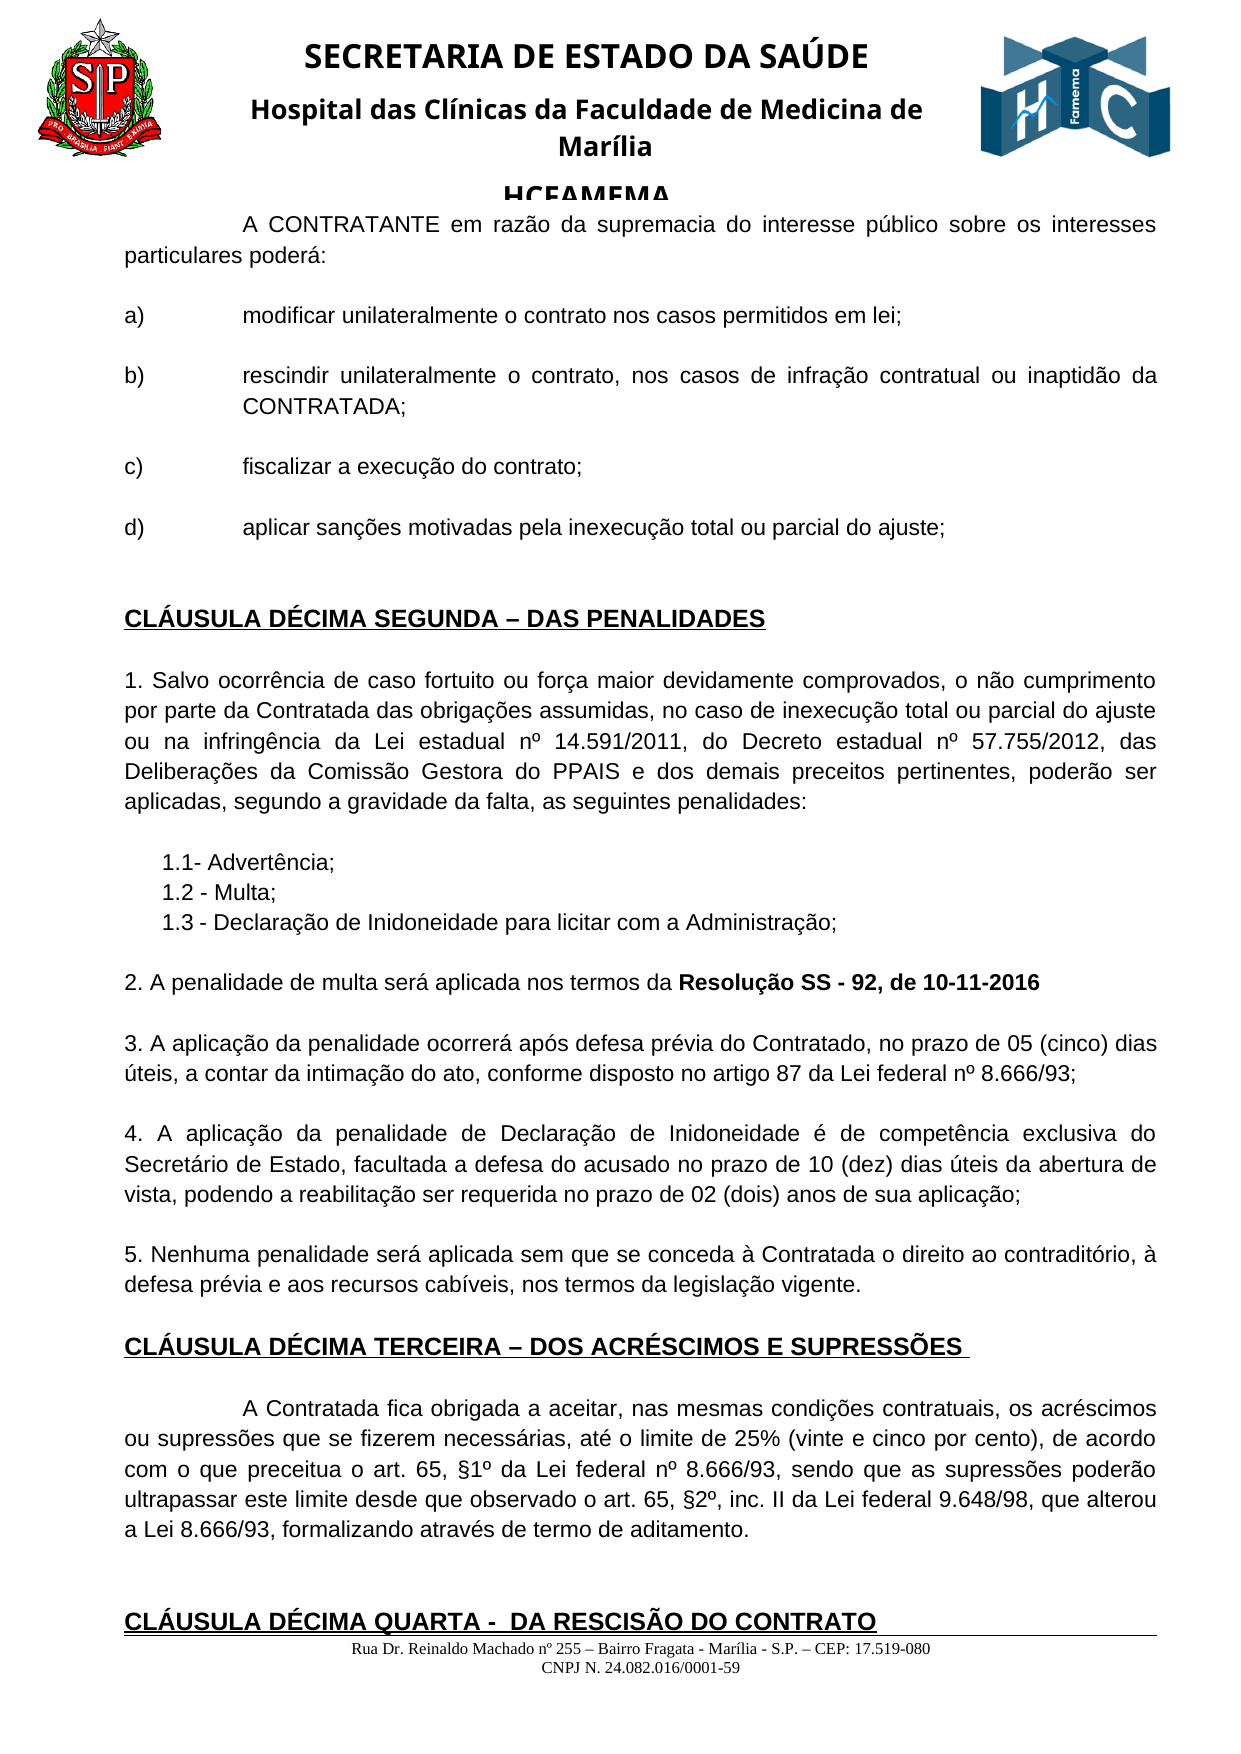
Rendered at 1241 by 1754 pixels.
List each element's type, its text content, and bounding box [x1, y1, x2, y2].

list fiscalizar a execução do contrato; [124, 453, 1157, 479]
list modificar unilateralmente o contrato nos casos permitidos em lei; [124, 302, 1157, 328]
text 5. Nenhuma penalidade será aplicada sem que se conceda à Contratada o direito ao contraditório, à defesa prévia e aos recursos cabíveis, nos termos da legislação vigente. [124, 1241, 1157, 1298]
text 4. A aplicação da penalidade de Declaração de Inidoneidade é de competência exclusiva do Secretário de Estado, facultada a defesa do acusado no prazo de 10 (dez) dias úteis da abertura de vista, podendo a reabilitação ser requerida no prazo de 02 (dois) anos de sua aplicação; [124, 1120, 1157, 1207]
text 1.1- Advertência; [162, 848, 1157, 875]
text 1. Salvo ocorrência de caso fortuito ou força maior devidamente comprovados, o não cumprimento por parte da Contratada das obrigações assumidas, no caso de inexecução total ou parcial do ajuste ou na infringência da Lei estadual nº 14.591/2011, do Decreto estadual nº 57.755/2012, das Deliberações da Comissão Gestora do PPAIS e dos demais preceitos pertinentes, poderão ser aplicadas, segundo a gravidade da falta, as seguintes penalidades: [124, 667, 1157, 814]
text 3. A aplicação da penalidade ocorrerá após defesa prévia do Contratado, no prazo de 05 (cinco) dias úteis, a contar da intimação do ato, conforme disposto no artigo 87 da Lei federal nº 8.666/93; [124, 1030, 1157, 1086]
list rescindir unilateralmente o contrato, nos casos de infração contratual ou inaptidão da CONTRATADA; [124, 362, 1157, 419]
list - Declaração de Inidoneidade para licitar com a Administração; [162, 909, 1157, 935]
list aplicar sanções motivadas pela inexecução total ou parcial do ajuste; [124, 513, 1157, 540]
picture [37, 18, 162, 157]
text A Contratada fica obrigada a aceitar, nas mesmas condições contratuais, os acréscimos ou supressões que se fizerem necessárias, até o limite de 25% (vinte e cinco por cento), de acordo com o que preceitua o art. 65, §1º da Lei federal nº 8.666/93, sendo que as supressões poderão ultrapassar este limite desde que observado o art. 65, §2º, inc. II da Lei federal 9.648/98, que alterou a Lei 8.666/93, formalizando através de termo de aditamento. [124, 1395, 1157, 1542]
text 1.2 - Multa; [162, 879, 1157, 905]
text CLÁUSULA DÉCIMA QUARTA - DA RESCISÃO DO CONTRATO [124, 1607, 1157, 1635]
picture [980, 20, 1172, 158]
text CLÁUSULA DÉCIMA TERCEIRA – DOS ACRÉSCIMOS E SUPRESSÕES [124, 1332, 1157, 1361]
text A CONTRATANTE em razão da supremacia do interesse público sobre os interesses particulares poderá: [124, 177, 1157, 268]
text CLÁUSULA DÉCIMA SEGUNDA – DAS PENALIDADES [124, 604, 1157, 633]
text 2. A penalidade de multa será aplicada nos termos da Resolução SS - 92, de 10-11-2016 [124, 969, 1157, 996]
